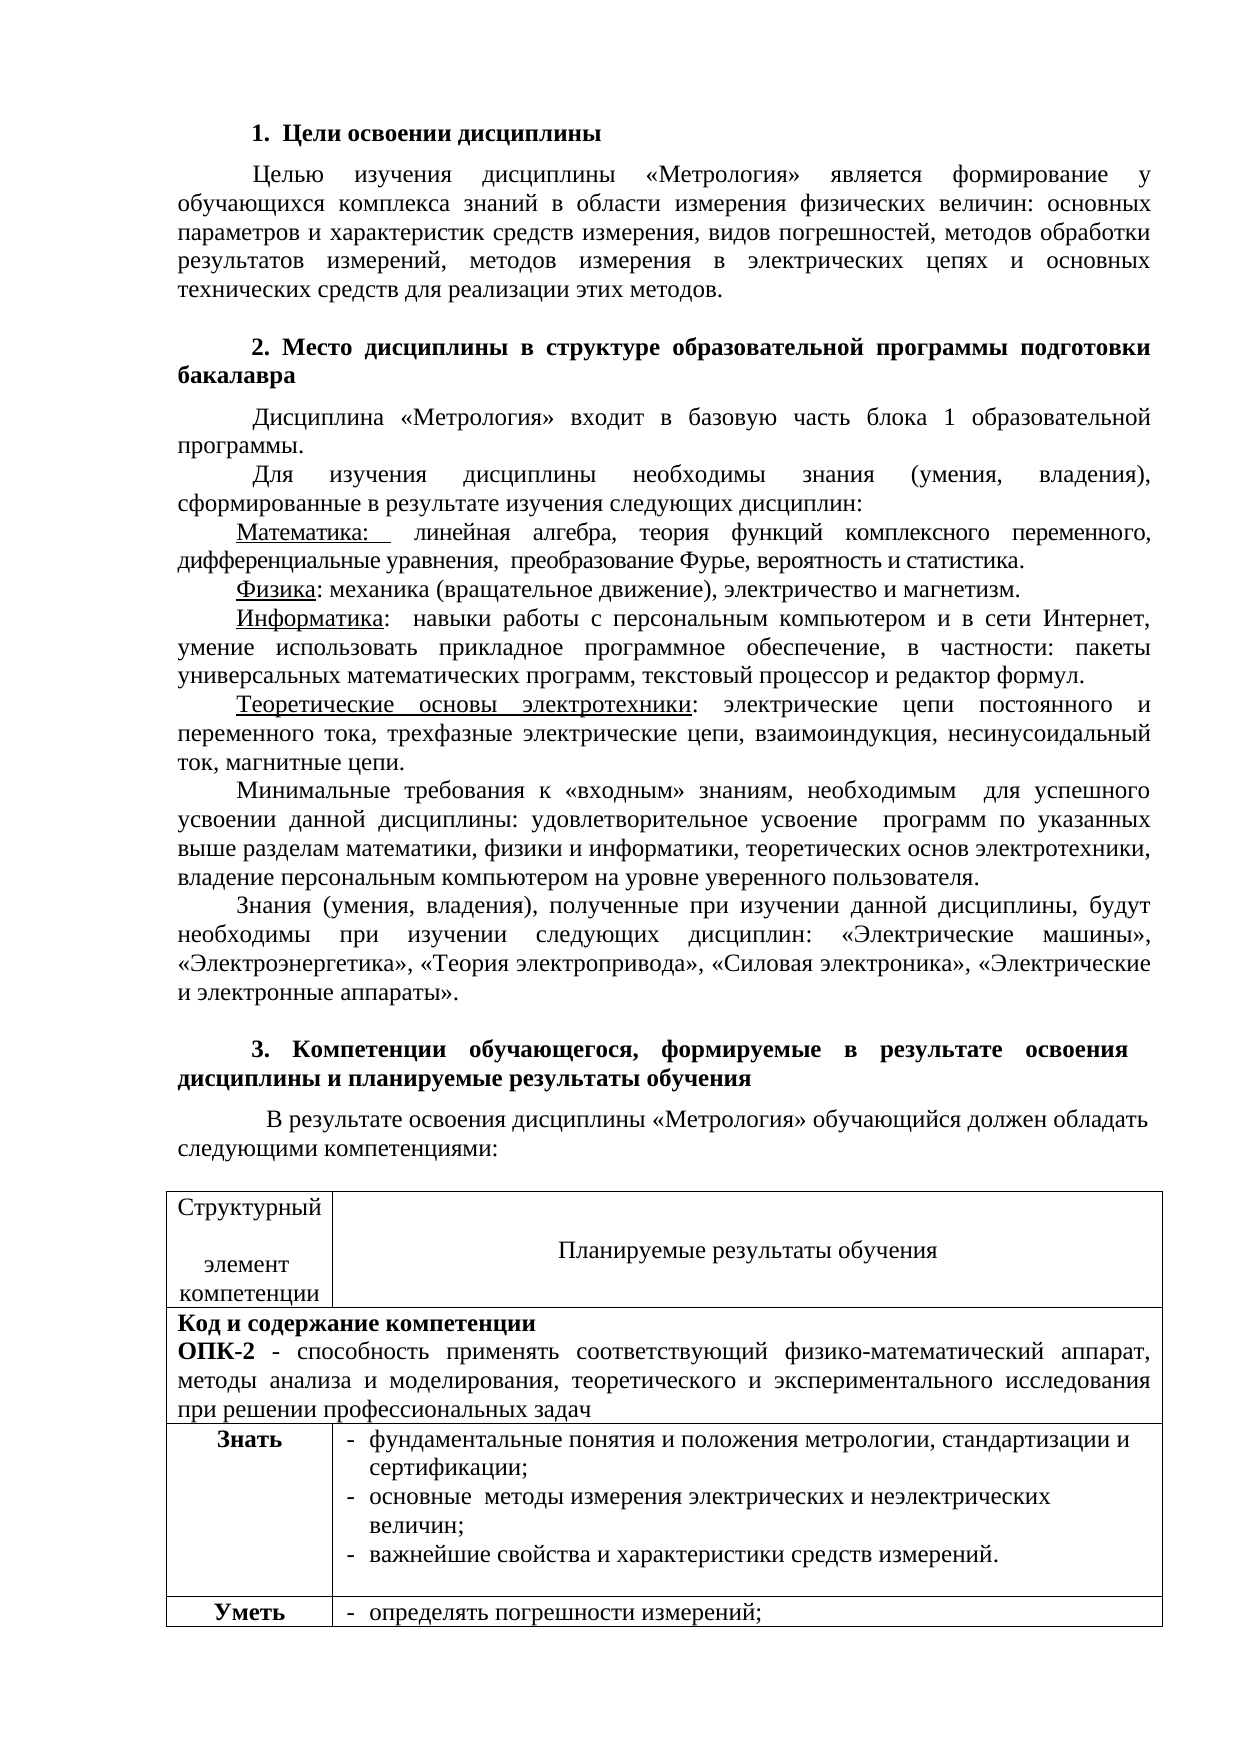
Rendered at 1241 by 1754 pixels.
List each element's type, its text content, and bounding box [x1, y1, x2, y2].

table_header Планируемые результаты обучения [333, 1192, 1162, 1307]
table_cell фундаментальные понятия и положения метрологии, стандартизации и сертификации; основные методы измерения электрических и неэлектрических величин; важнейшие свойства и характеристики средств измерений. [333, 1424, 1162, 1596]
table_cell Знать [167, 1424, 332, 1596]
text Знания (умения, владения), полученные при изучении данной дисциплины, будут необходимы при изучении следующих дисциплин: «Электрические машины», «Электроэнергетика», «Теория электропривода», «Силовая электроника», «Электрические и электронные аппараты». [177, 891, 1152, 1006]
text Математика: линейная алгебра, теория функций комплексного переменного, дифференциальные уравнения, преобразование Фурье, вероятность и статистика. [177, 517, 1152, 574]
text В результате освоения дисциплины «Метрология» обучающийся должен обладать следующими компетенциями: [177, 1104, 1152, 1162]
text Физика: механика (вращательное движение), электричество и магнетизм. [177, 574, 1152, 603]
text 2. Место дисциплины в структуре образовательной программы подготовки бакалавра [177, 332, 1152, 389]
text Теоретические основы электротехники: электрические цепи постоянного и переменного тока, трехфазные электрические цепи, взаимоиндукция, несинусоидальный ток, магнитные цепи. [177, 689, 1152, 776]
text Для изучения дисциплины необходимы знания (умения, владения), сформированные в результате изучения следующих дисциплин: [177, 459, 1152, 517]
table_cell Уметь [167, 1597, 332, 1626]
table_cell Код и содержание компетенции ОПК-2 - способность применять соответствующий физико-математический аппарат, методы анализа и моделирования, теоретического и экспериментального исследования при решении профессиональных задач [167, 1308, 1162, 1423]
text Дисциплина «Метрология» входит в базовую часть блока 1 образовательной программы. [177, 402, 1152, 459]
table_header Структурный элемент компетенции [167, 1192, 332, 1307]
text Информатика: навыки работы с персональным компьютером и в сети Интернет, умение использовать прикладное программное обеспечение, в частности: пакеты универсальных математических программ, текстовый процессор и редактор формул. [177, 603, 1152, 689]
text Целью изучения дисциплины «Метрология» является формирование у обучающихся комплекса знаний в области измерения физических величин: основных параметров и характеристик средств измерения, видов погрешностей, методов обработки результатов измерений, методов измерения в электрических цепях и основных технических средств для реализации этих методов. [177, 159, 1152, 303]
text 3. Компетенции обучающегося, формируемые в результате освоения дисциплины и планируемые результаты обучения [177, 1034, 1152, 1092]
text 1. Цели освоении дисциплины [177, 118, 1152, 147]
text Минимальные требования к «входным» знаниям, необходимым для успешного усвоении данной дисциплины: удовлетворительное усвоение программ по указанных выше разделам математики, физики и информатики, теоретических основ электротехники, владение персональным компьютером на уровне уверенного пользователя. [177, 776, 1152, 891]
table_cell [333, 1597, 1162, 1626]
